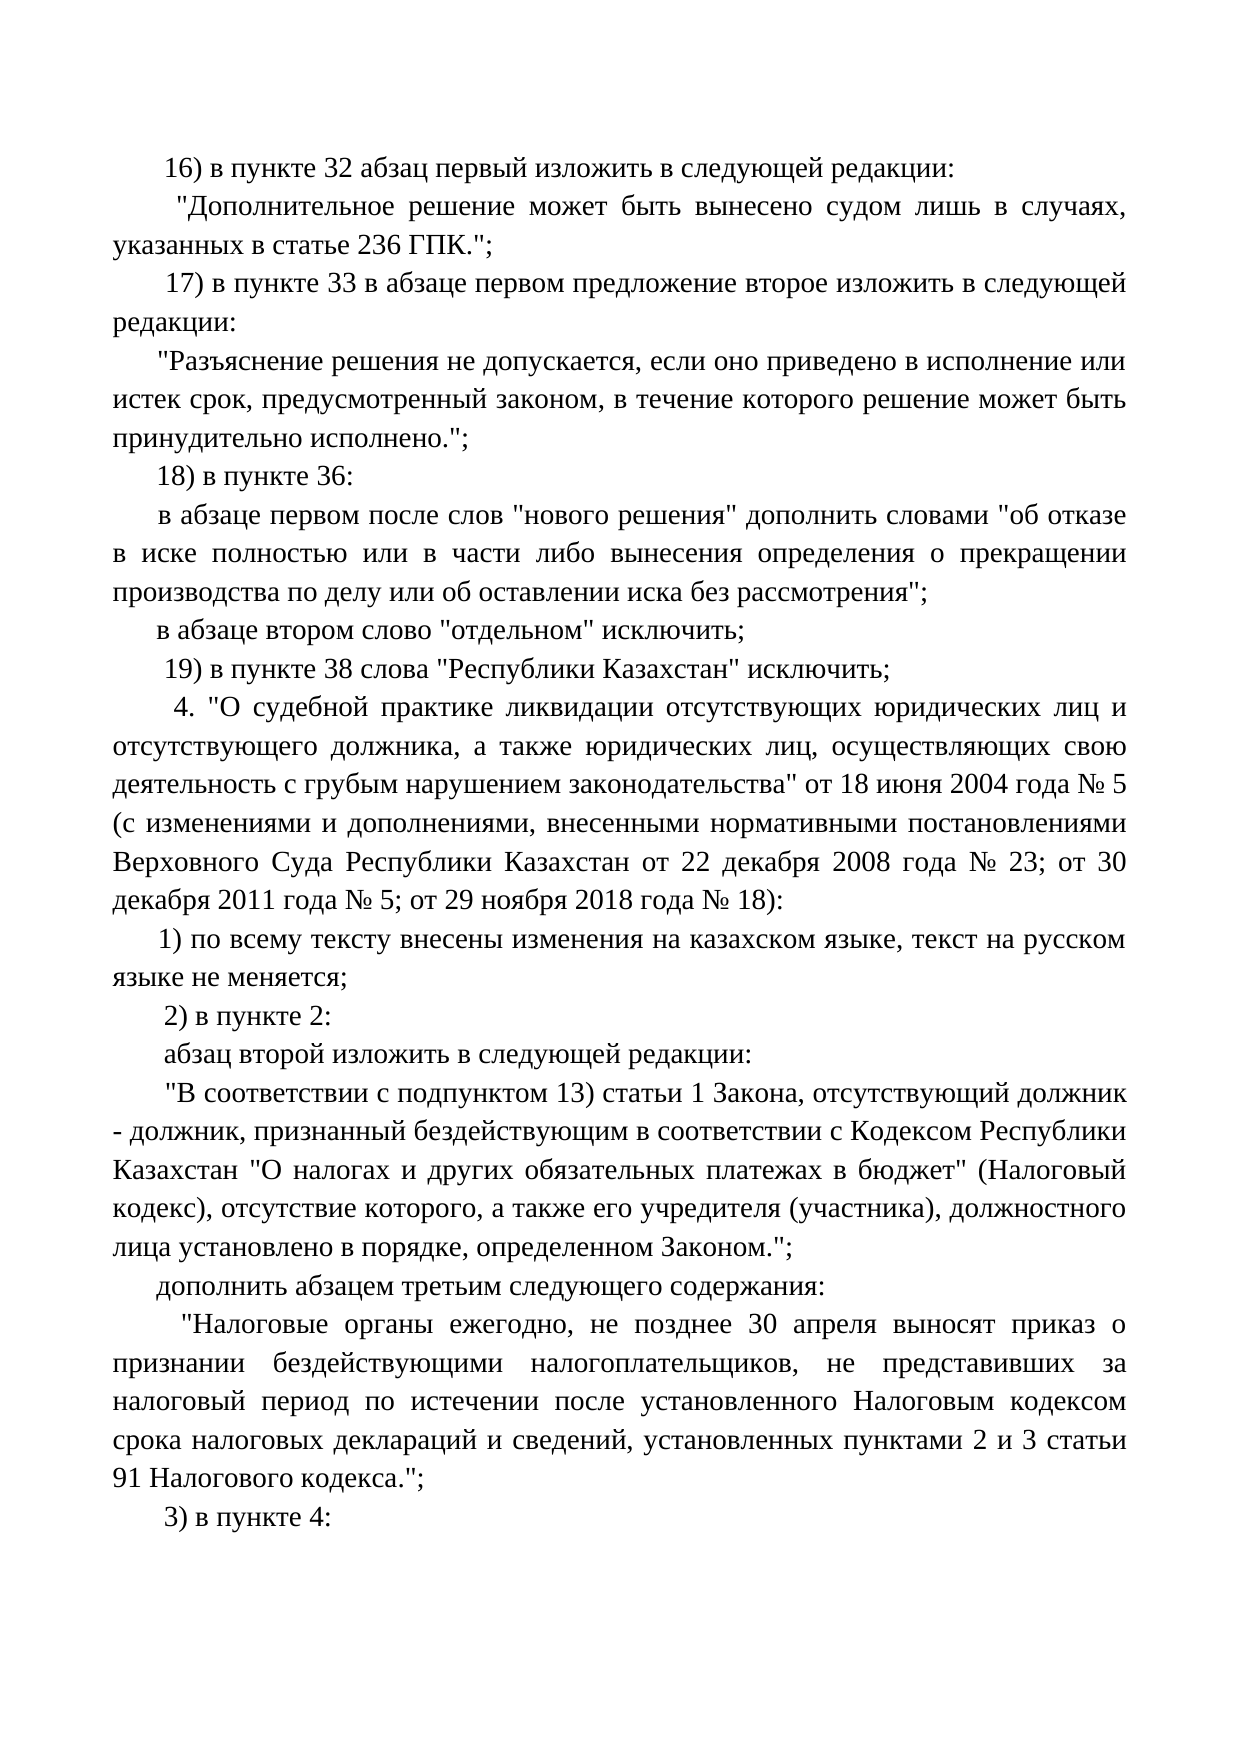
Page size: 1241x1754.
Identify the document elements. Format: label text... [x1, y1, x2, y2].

text 2) в пункте 2: [112, 998, 1128, 1031]
text в абзаце втором слово "отдельном" исключить; [112, 612, 1128, 646]
text 17) в пункте 33 в абзаце первом предложение второе изложить в следующей редакции: [112, 266, 1128, 338]
text 19) в пункте 38 слова "Республики Казахстан" исключить; [112, 651, 1128, 684]
text "Разъяснение решения не допускается, если оно приведено в исполнение или истек срок, предусмотренный законом, в течение которого решение может быть принудительно исполнено."; [112, 343, 1128, 453]
text дополнить абзацем третьим следующего содержания: [112, 1268, 1128, 1301]
text "Налоговые органы ежегодно, не позднее 30 апреля выносят приказ о признании бездействующими налогоплательщиков, не представивших за налоговый период по истечении после установленного Налоговым кодексом срока налоговых деклараций и сведений, установленных пунктами 2 и 3 статьи 91 Налогового кодекса."; [112, 1306, 1128, 1494]
text "Дополнительное решение может быть вынесено судом лишь в случаях, указанных в статье 236 ГПК."; [112, 188, 1128, 261]
text 18) в пункте 36: [112, 458, 1128, 492]
text "В соответствии с подпунктом 13) статьи 1 Закона, отсутствующий должник - должник, признанный бездействующим в соответствии с Кодексом Республики Казахстан "О налогах и других обязательных платежах в бюджет" (Налоговый кодекс), отсутствие которого, а также его учредителя (участника), должностного лица установлено в порядке, определенном Законом."; [112, 1075, 1128, 1263]
text 4. "О судебной практике ликвидации отсутствующих юридических лиц и отсутствующего должника, а также юридических лиц, осуществляющих свою деятельность с грубым нарушением законодательства" от 18 июня 2004 года № 5 (с изменениями и дополнениями, внесенными нормативными постановлениями Верховного Суда Республики Казахстан от 22 декабря 2008 года № 23; от 30 декабря 2011 года № 5; от 29 ноября 2018 года № 18): [112, 689, 1128, 916]
text 1) по всему тексту внесены изменения на казахском языке, текст на русском языке не меняется; [112, 921, 1128, 993]
text абзац второй изложить в следующей редакции: [112, 1036, 1128, 1070]
text в абзаце первом после слов "нового решения" дополнить словами "об отказе в иске полностью или в части либо вынесения определения о прекращении производства по делу или об оставлении иска без рассмотрения"; [112, 497, 1128, 607]
text 16) в пункте 32 абзац первый изложить в следующей редакции: [112, 150, 1128, 183]
text 3) в пункте 4: [112, 1499, 1128, 1532]
